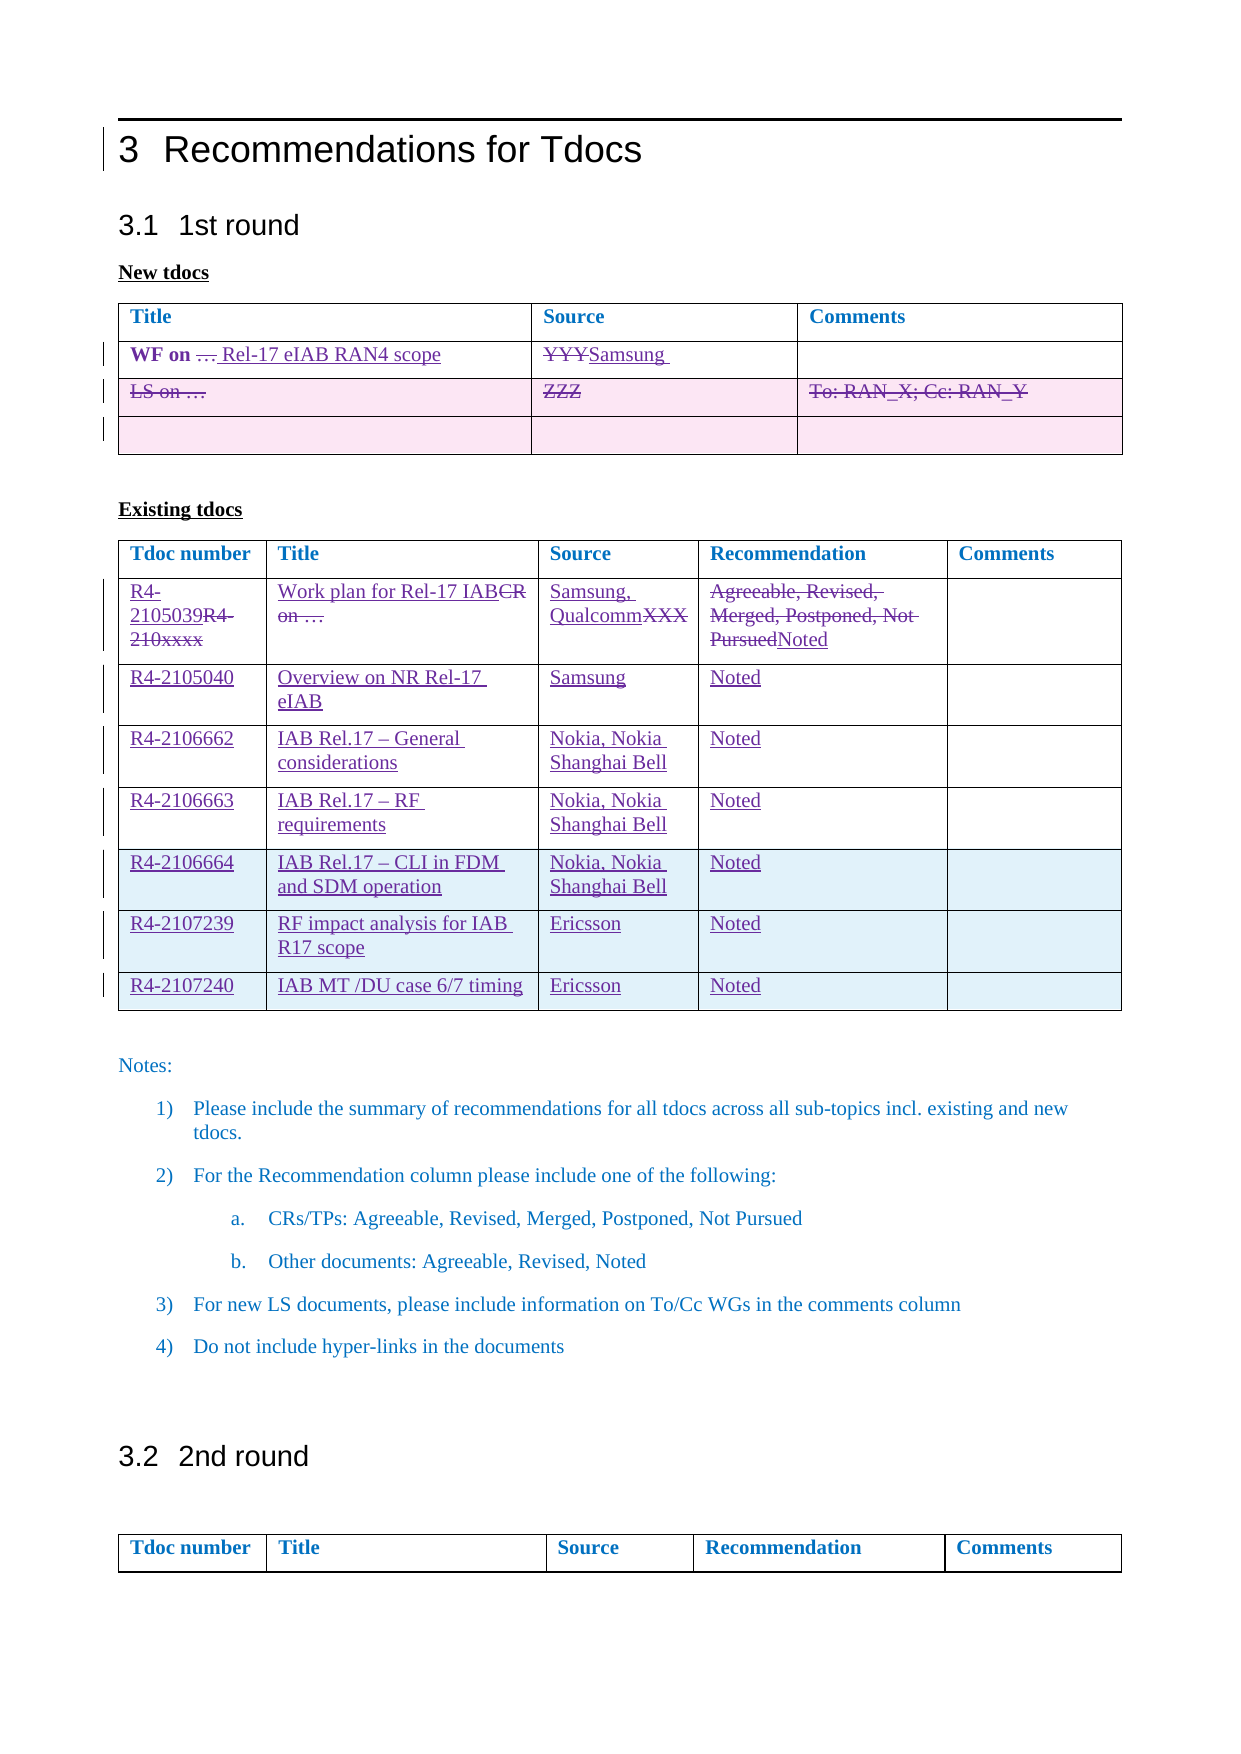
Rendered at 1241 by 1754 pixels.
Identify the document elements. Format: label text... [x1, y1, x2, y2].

table_header Recommendation [699, 541, 947, 578]
table_cell [119, 726, 266, 787]
table_cell [532, 342, 797, 378]
table_cell [267, 579, 538, 663]
table_header Comments [948, 541, 1121, 578]
table_header Title [267, 1535, 546, 1571]
list For the Recommendation column please include one of the following: [156, 1163, 1122, 1187]
table_cell [948, 726, 1121, 787]
table_header Title [119, 304, 531, 341]
subtitle 1st round [118, 208, 1122, 242]
table_cell [699, 726, 947, 787]
table_header Recommendation [694, 1535, 944, 1571]
list For new LS documents, please include information on To/Cc WGs in the comments column [156, 1291, 1122, 1316]
table_cell [948, 579, 1121, 663]
table_cell [948, 665, 1121, 725]
table_header Tdoc number [119, 1535, 266, 1571]
table_cell [699, 788, 947, 848]
table_cell [119, 665, 266, 725]
table_header Comments [798, 304, 1122, 341]
table_header Tdoc number [119, 541, 266, 578]
table_header Title [267, 541, 538, 578]
table_cell [699, 665, 947, 725]
table_cell [539, 788, 698, 848]
table_cell [948, 788, 1121, 848]
table_cell [267, 665, 538, 725]
table_cell [539, 665, 698, 725]
subtitle Recommendations for Tdocs [118, 121, 1122, 171]
table_header Source [532, 304, 797, 341]
list Other documents: Agreeable, Revised, Noted [231, 1249, 1122, 1273]
list Do not include hyper-links in the documents [156, 1334, 1122, 1358]
table_header Source [539, 541, 698, 578]
text Notes: [118, 1053, 1122, 1077]
table_cell [119, 579, 266, 663]
text Existing tdocs [118, 497, 1122, 521]
text New tdocs [118, 260, 1122, 284]
table_cell [119, 788, 266, 848]
table_cell [539, 726, 698, 787]
table_cell [699, 579, 947, 663]
table_cell [798, 342, 1122, 378]
table_cell [267, 788, 538, 848]
subtitle 2nd round [118, 1439, 1122, 1472]
list CRs/TPs: Agreeable, Revised, Merged, Postponed, Not Pursued [231, 1206, 1122, 1230]
table_cell WF on [119, 342, 531, 378]
list Please include the summary of recommendations for all tdocs across all sub-topics incl. existing and new tdocs. [156, 1096, 1122, 1144]
table_cell [267, 726, 538, 787]
table_cell [539, 579, 698, 663]
table_header Source [547, 1535, 693, 1571]
table_header Comments [946, 1535, 1121, 1571]
